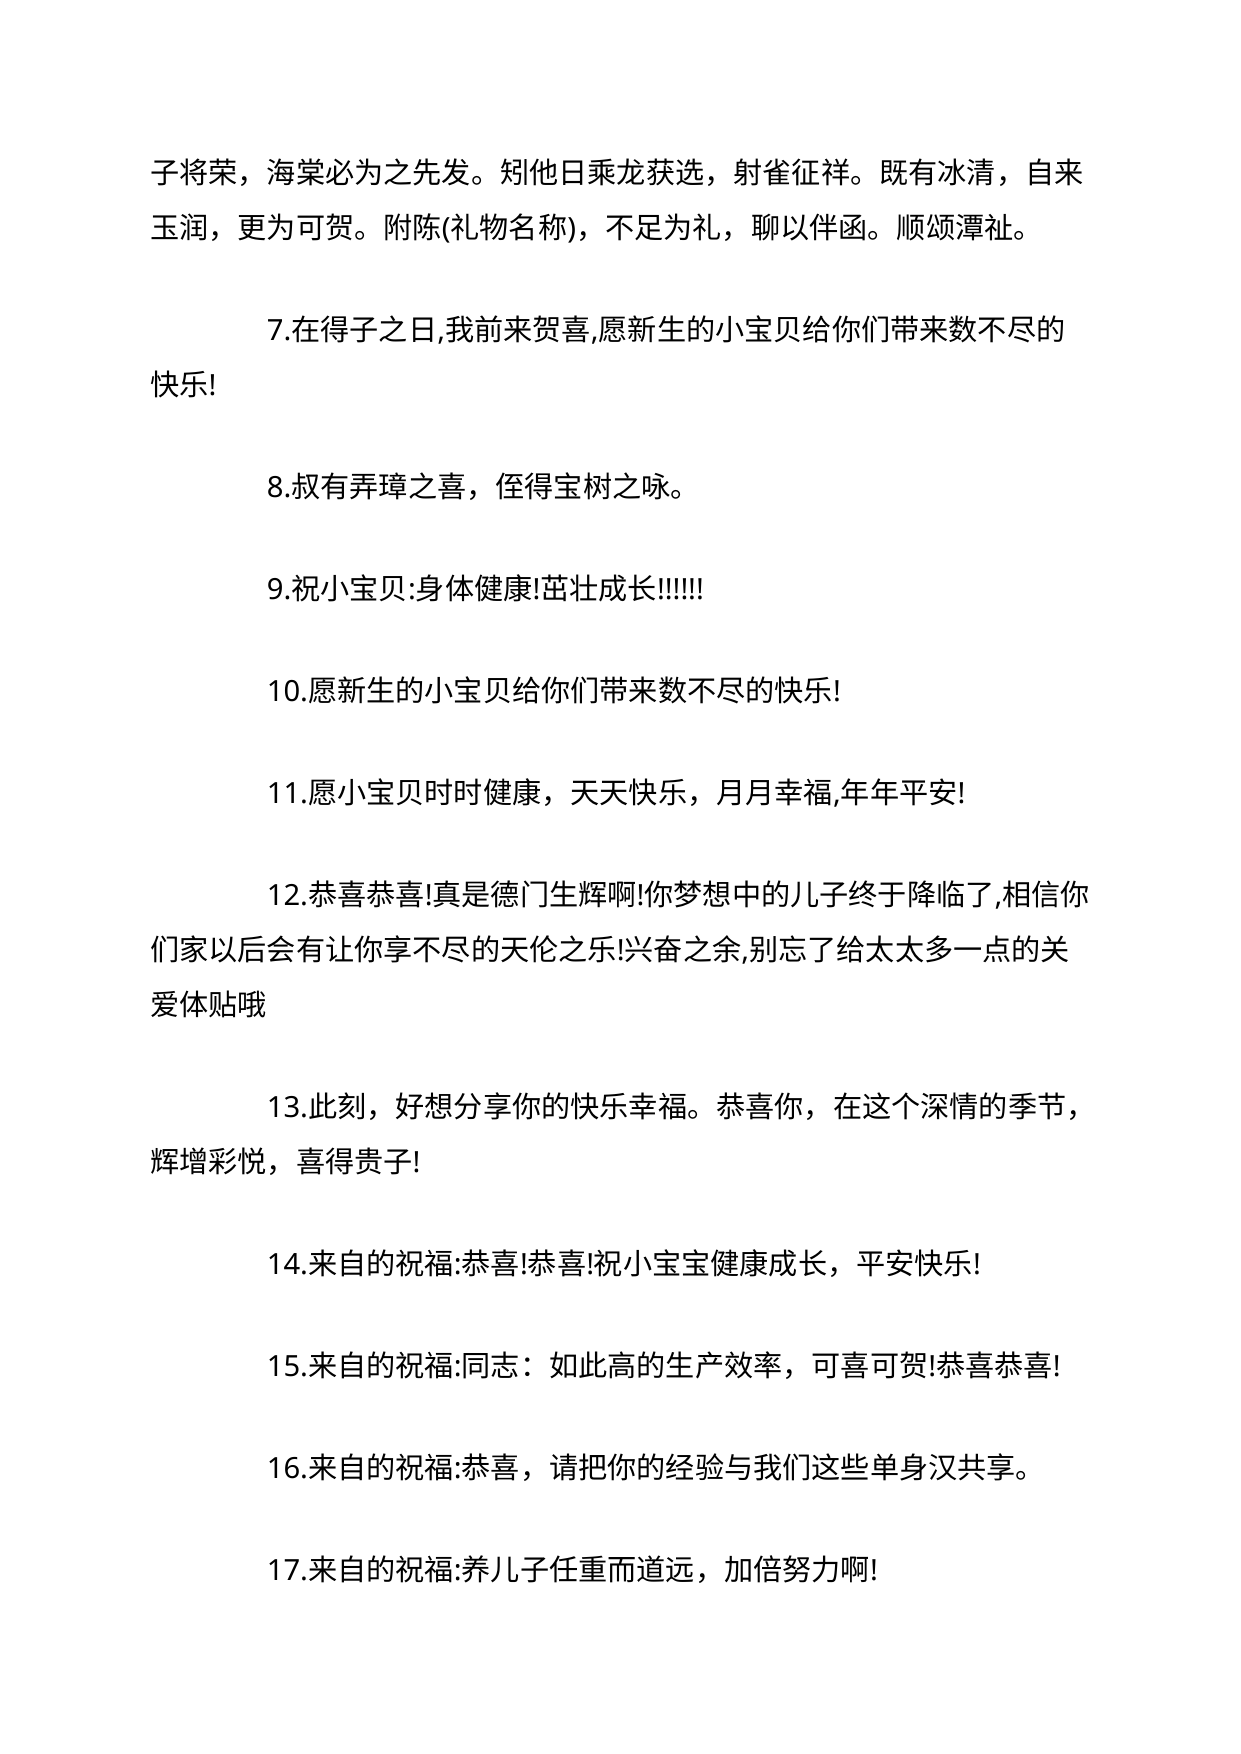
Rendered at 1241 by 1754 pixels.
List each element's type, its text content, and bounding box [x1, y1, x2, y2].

text 8.叔有弄璋之喜，侄得宝树之咏。 [150, 464, 1090, 506]
text 10.愿新生的小宝贝给你们带来数不尽的快乐! [150, 668, 1090, 710]
text 12.恭喜恭喜!真是德门生辉啊!你梦想中的儿子终于降临了,相信你们家以后会有让你享不尽的天伦之乐!兴奋之余,别忘了给太太多一点的关爱体贴哦 [150, 872, 1090, 1024]
text 11.愿小宝贝时时健康，天天快乐，月月幸福,年年平安! [150, 770, 1090, 812]
text 14.来自的祝福:恭喜!恭喜!祝小宝宝健康成长，平安快乐! [150, 1241, 1090, 1283]
text 7.在得子之日,我前来贺喜,愿新生的小宝贝给你们带来数不尽的快乐! [150, 307, 1090, 404]
text 15.来自的祝福:同志：如此高的生产效率，可喜可贺!恭喜恭喜! [150, 1342, 1090, 1385]
text 13.此刻，好想分享你的快乐幸福。恭喜你，在这个深情的季节，辉增彩悦，喜得贵子! [150, 1083, 1090, 1181]
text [150, 150, 1090, 247]
text 9.祝小宝贝:身体健康!茁壮成长!!!!!! [150, 566, 1090, 608]
text 16.来自的祝福:恭喜，请把你的经验与我们这些单身汉共享。 [150, 1444, 1090, 1487]
text 17.来自的祝福:养儿子任重而道远，加倍努力啊! [150, 1546, 1090, 1589]
